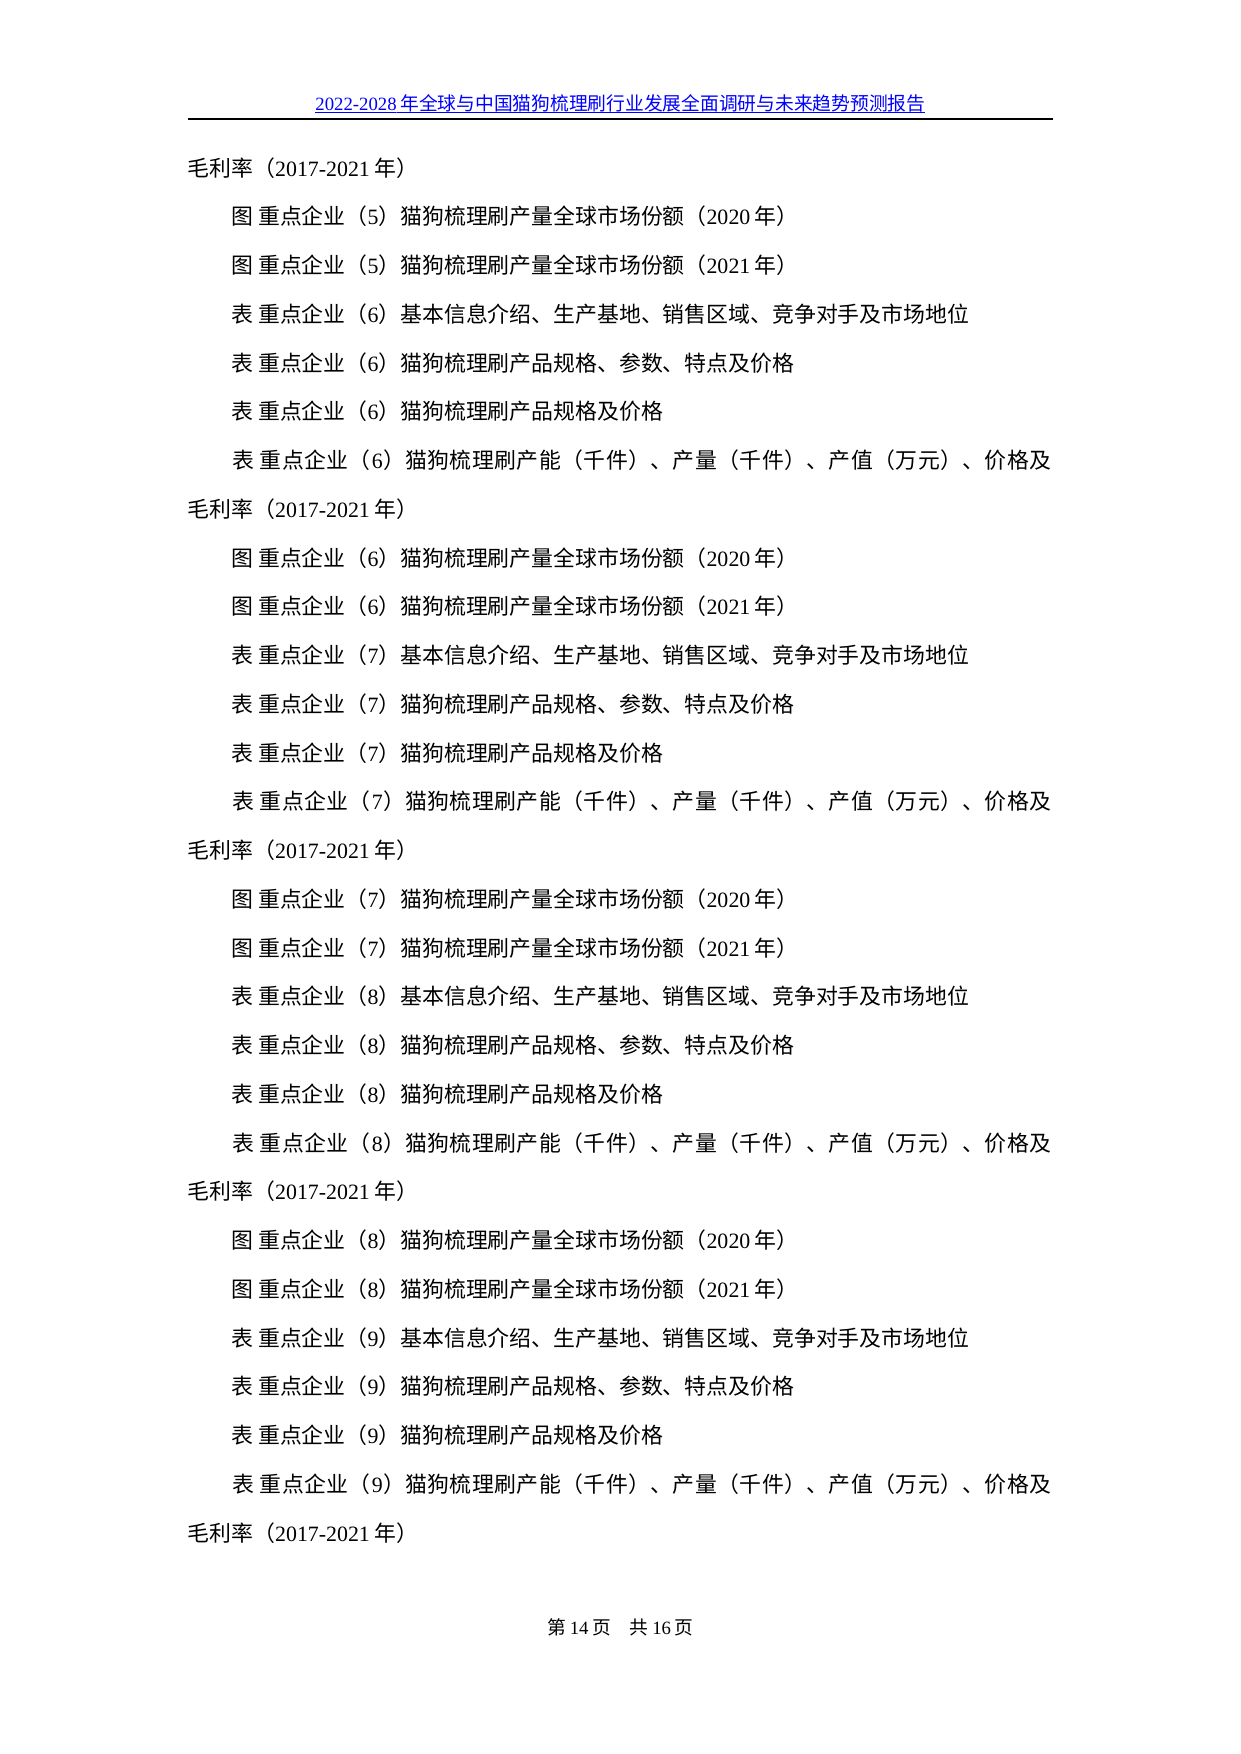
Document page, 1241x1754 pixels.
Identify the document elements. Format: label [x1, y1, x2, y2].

text [187, 150, 1053, 1548]
